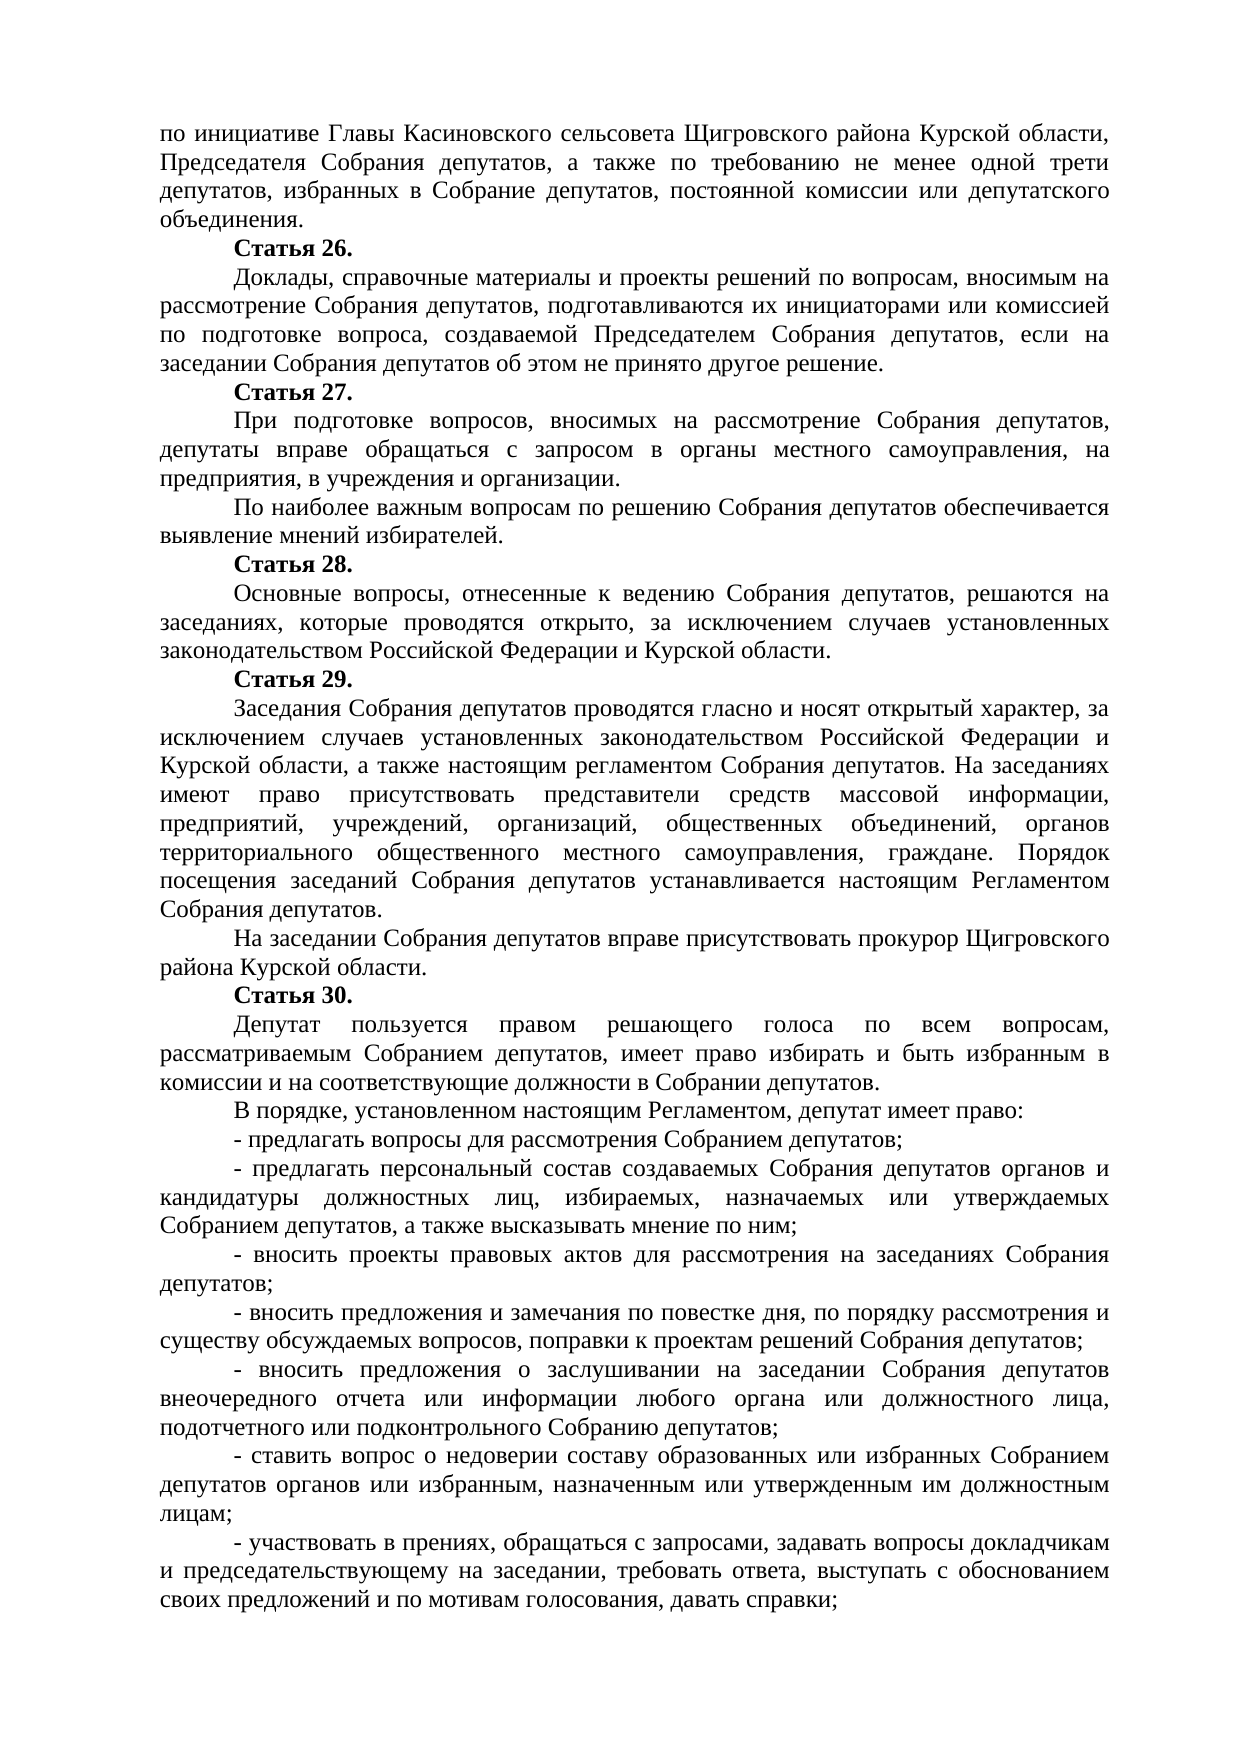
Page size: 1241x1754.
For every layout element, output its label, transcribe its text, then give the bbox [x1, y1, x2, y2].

text - предлагать персональный состав создаваемых Собрания депутатов органов и кандидатуры должностных лиц, избираемых, назначаемых или утверждаемых Собранием депутатов, а также высказывать мнение по ним; [159, 1153, 1110, 1239]
text Депутат пользуется правом решающего голоса по всем вопросам, рассматриваемым Собранием депутатов, имеет право избирать и быть избранным в комиссии и на соответствующие должности в Собрании депутатов. [159, 1009, 1110, 1096]
text - вносить проекты правовых актов для рассмотрения на заседаниях Собрания депутатов; [159, 1239, 1110, 1297]
text Статья 26. [159, 233, 1110, 262]
text Доклады, справочные материалы и проекты решений по вопросам, вносимым на рассмотрение Собрания депутатов, подготавливаются их инициаторами или комиссией по подготовке вопроса, создаваемой Председателем Собрания депутатов, если на заседании Собрания депутатов об этом не принято другое решение. [159, 262, 1110, 377]
text Статья 29. [159, 664, 1110, 693]
text Статья 28. [159, 549, 1110, 578]
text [159, 118, 1110, 233]
text - вносить предложения и замечания по повестке дня, по порядку рассмотрения и существу обсуждаемых вопросов, поправки к проектам решений Собрания депутатов; [159, 1297, 1110, 1354]
text Статья 30. [159, 981, 1110, 1009]
text По наиболее важным вопросам по решению Собрания депутатов обеспечивается выявление мнений избирателей. [159, 492, 1110, 549]
text В порядке, установленном настоящим Регламентом, депутат имеет право: [159, 1096, 1110, 1124]
text - ставить вопрос о недоверии составу образованных или избранных Собранием депутатов органов или избранным, назначенным или утвержденным им должностным лицам; [159, 1441, 1110, 1527]
text На заседании Собрания депутатов вправе присутствовать прокурор Щигровского района Курской области. [159, 923, 1110, 981]
text - участвовать в прениях, обращаться с запросами, задавать вопросы докладчикам и председательствующему на заседании, требовать ответа, выступать с обоснованием своих предложений и по мотивам голосования, давать справки; [159, 1527, 1110, 1613]
text Основные вопросы, отнесенные к ведению Собрания депутатов, решаются на заседаниях, которые проводятся открыто, за исключением случаев установленных законодательством Российской Федерации и Курской области. [159, 578, 1110, 664]
text При подготовке вопросов, вносимых на рассмотрение Собрания депутатов, депутаты вправе обращаться с запросом в органы местного самоуправления, на предприятия, в учреждения и организации. [159, 406, 1110, 492]
text Статья 27. [159, 377, 1110, 406]
text - предлагать вопросы для рассмотрения Собранием депутатов; [159, 1124, 1110, 1153]
text Заседания Собрания депутатов проводятся гласно и носят открытый характер, за исключением случаев установленных законодательством Российской Федерации и Курской области, а также настоящим регламентом Собрания депутатов. На заседаниях имеют право присутствовать представители средств массовой информации, предприятий, учреждений, организаций, общественных объединений, органов территориального общественного местного самоуправления, граждане. Порядок посещения заседаний Собрания депутатов устанавливается настоящим Регламентом Собрания депутатов. [159, 693, 1110, 923]
text - вносить предложения о заслушивании на заседании Собрания депутатов внеочередного отчета или информации любого органа или должностного лица, подотчетного или подконтрольного Собранию депутатов; [159, 1354, 1110, 1441]
